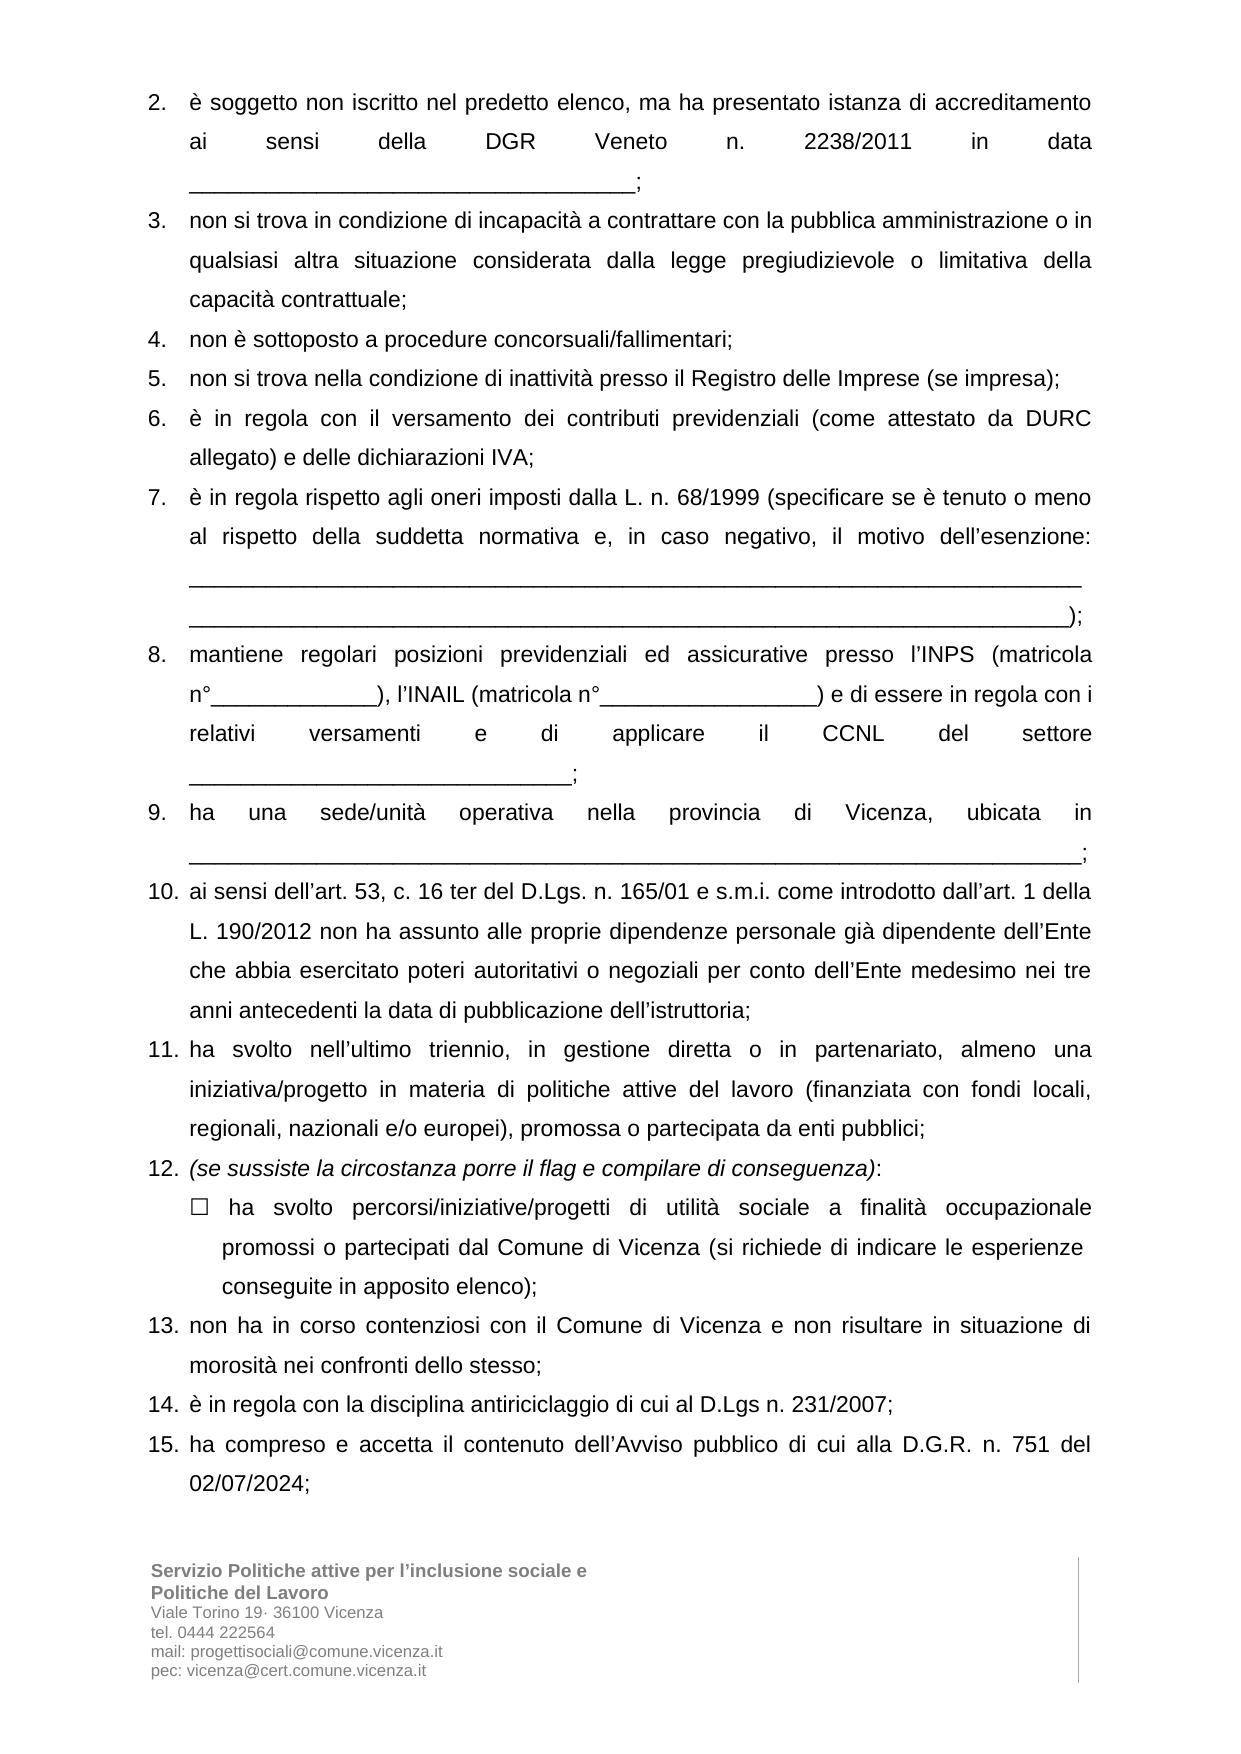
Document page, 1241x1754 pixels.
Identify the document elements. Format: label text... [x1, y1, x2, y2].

list è in regola rispetto agli oneri imposti dalla L. n. 68/1999 (specificare se è tenuto o meno al rispetto della suddetta normativa e, in caso negativo, il motivo dell’esenzione: ___________________________________________________________________________________________________________________________________________); [148, 483, 1092, 628]
list ☐ ha svolto percorsi/iniziative/progetti di utilità sociale a finalità occupazionale promossi o partecipati dal Comune di Vicenza (si richiede di indicare le esperienze conseguite in apposito elenco); [189, 1194, 1092, 1299]
list mantiene regolari posizioni previdenziali ed assicurative presso l’INPS (matricola n°_____________), l’INAIL (matricola n°_________________) e di essere in regola con i relativi versamenti e di applicare il CCNL del settore ______________________________; [148, 641, 1092, 786]
list non ha in corso contenziosi con il Comune di Vicenza e non risultare in situazione di morosità nei confronti dello stesso; [148, 1312, 1092, 1378]
list è in regola con il versamento dei contributi previdenziali (come attestato da DURC allegato) e delle dichiarazioni IVA; [148, 404, 1092, 470]
list è soggetto non iscritto nel predetto elenco, ma ha presentato istanza di accreditamento ai sensi della DGR Veneto n. 2238/2011 in data ___________________________________; [148, 89, 1092, 194]
list ha una sede/unità operativa nella provincia di Vicenza, ubicata in ______________________________________________________________________; [148, 799, 1092, 865]
list non si trova in condizione di incapacità a contrattare con la pubblica amministrazione o in qualsiasi altra situazione considerata dalla legge pregiudizievole o limitativa della capacità contrattuale; [148, 207, 1092, 312]
list ha svolto nell’ultimo triennio, in gestione diretta o in partenariato, almeno una iniziativa/progetto in materia di politiche attive del lavoro (finanziata con fondi locali, regionali, nazionali e/o europei), promossa o partecipata da enti pubblici; [148, 1036, 1092, 1141]
list non è sottoposto a procedure concorsuali/fallimentari; [148, 326, 1092, 352]
list ha compreso e accetta il contenuto dell’Avviso pubblico di cui alla D.G.R. n. 751 del 02/07/2024; [148, 1431, 1092, 1497]
list non si trova nella condizione di inattività presso il Registro delle Imprese (se impresa); [148, 365, 1092, 391]
list è in regola con la disciplina antiriciclaggio di cui al D.Lgs n. 231/2007; [148, 1391, 1092, 1418]
list ai sensi dell’art. 53, c. 16 ter del D.Lgs. n. 165/01 e s.m.i. come introdotto dall’art. 1 della L. 190/2012 non ha assunto alle proprie dipendenze personale già dipendente dell’Ente che abbia esercitato poteri autoritativi o negoziali per conto dell’Ente medesimo nei tre anni antecedenti la data di pubblicazione dell’istruttoria; [148, 878, 1092, 1023]
list (se sussiste la circostanza porre il flag e compilare di conseguenza): [148, 1154, 1092, 1181]
